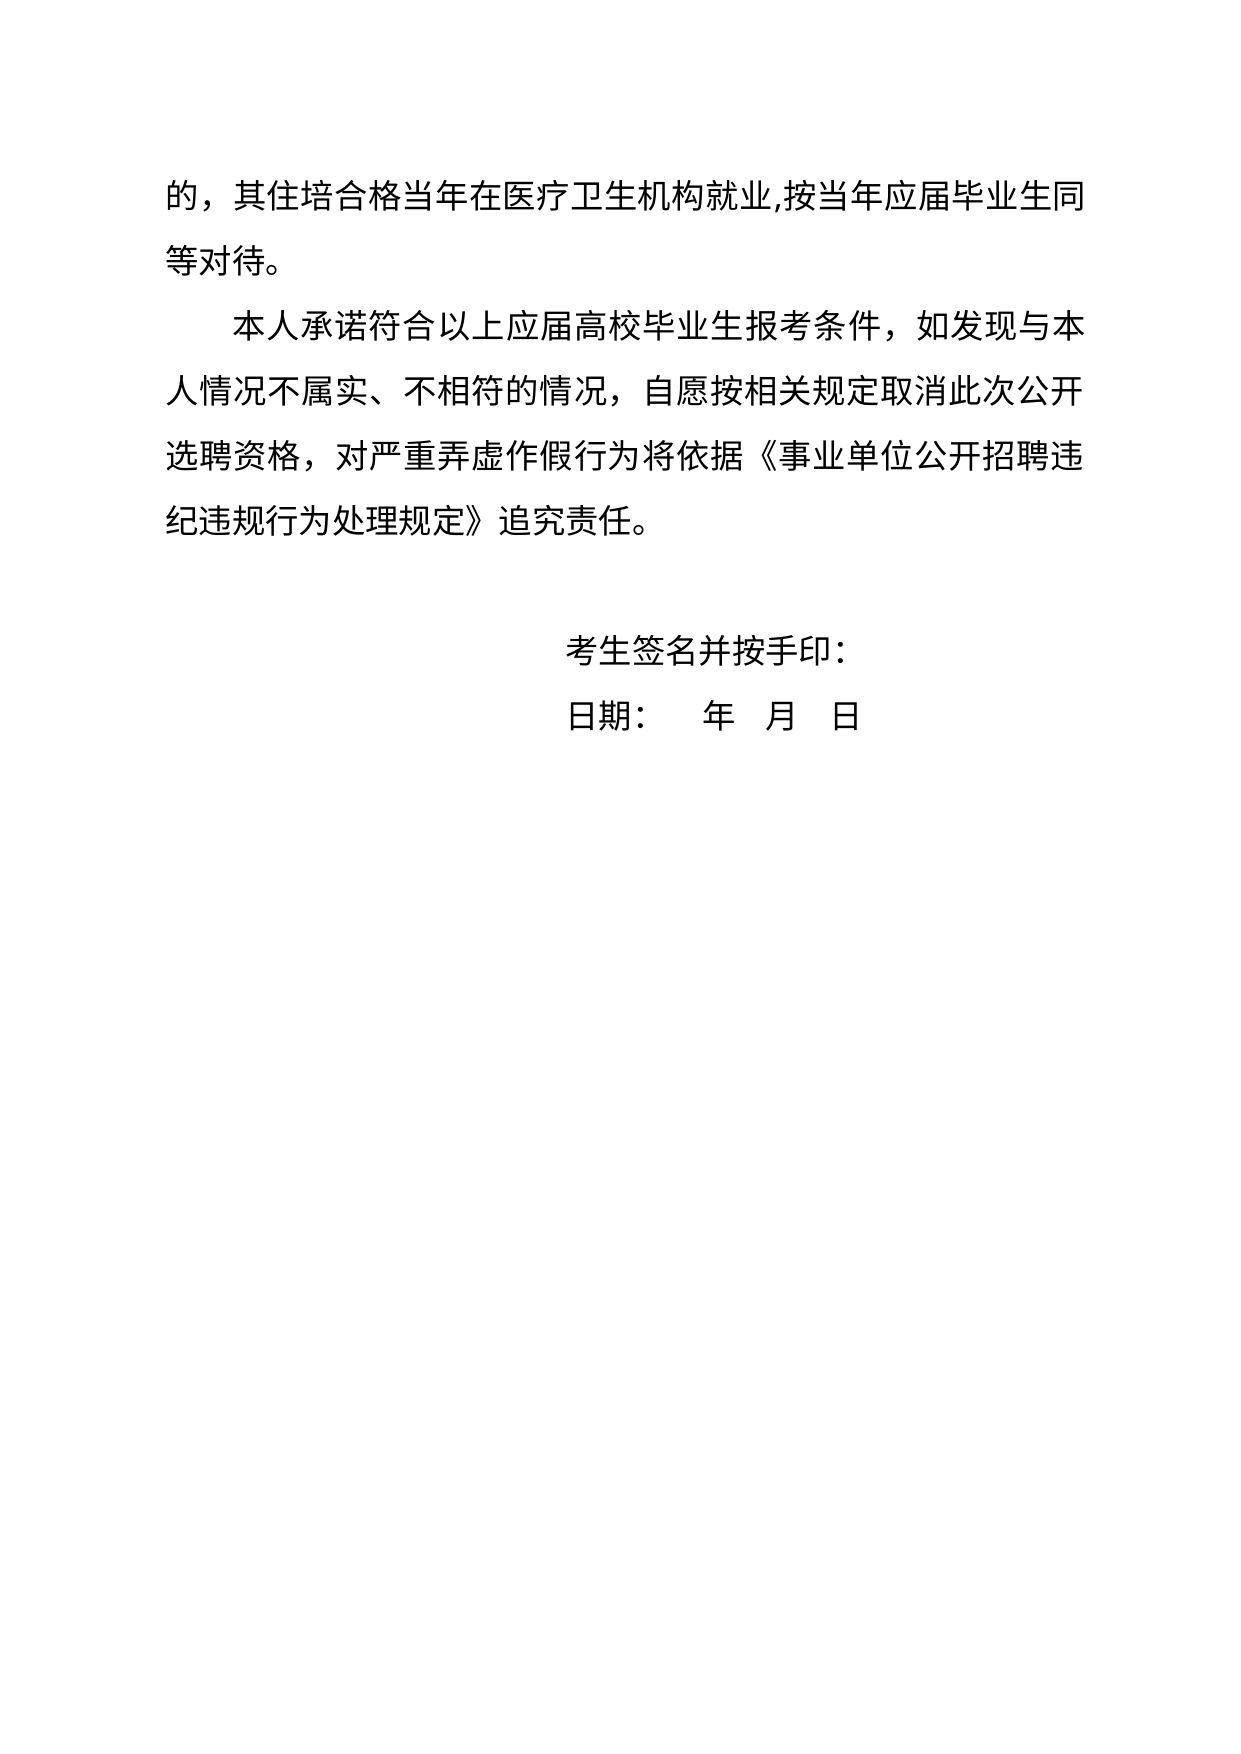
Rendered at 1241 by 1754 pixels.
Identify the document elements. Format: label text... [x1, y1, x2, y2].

text 考生签名并按手印： [165, 617, 1087, 682]
text 日期： 年 月 日 [165, 682, 1087, 747]
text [165, 162, 1087, 292]
text 本人承诺符合以上应届高校毕业生报考条件，如发现与本人情况不属实、不相符的情况，自愿按相关规定取消此次公开选聘资格，对严重弄虚作假行为将依据《事业单位公开招聘违纪违规行为处理规定》追究责任。 [165, 292, 1087, 552]
